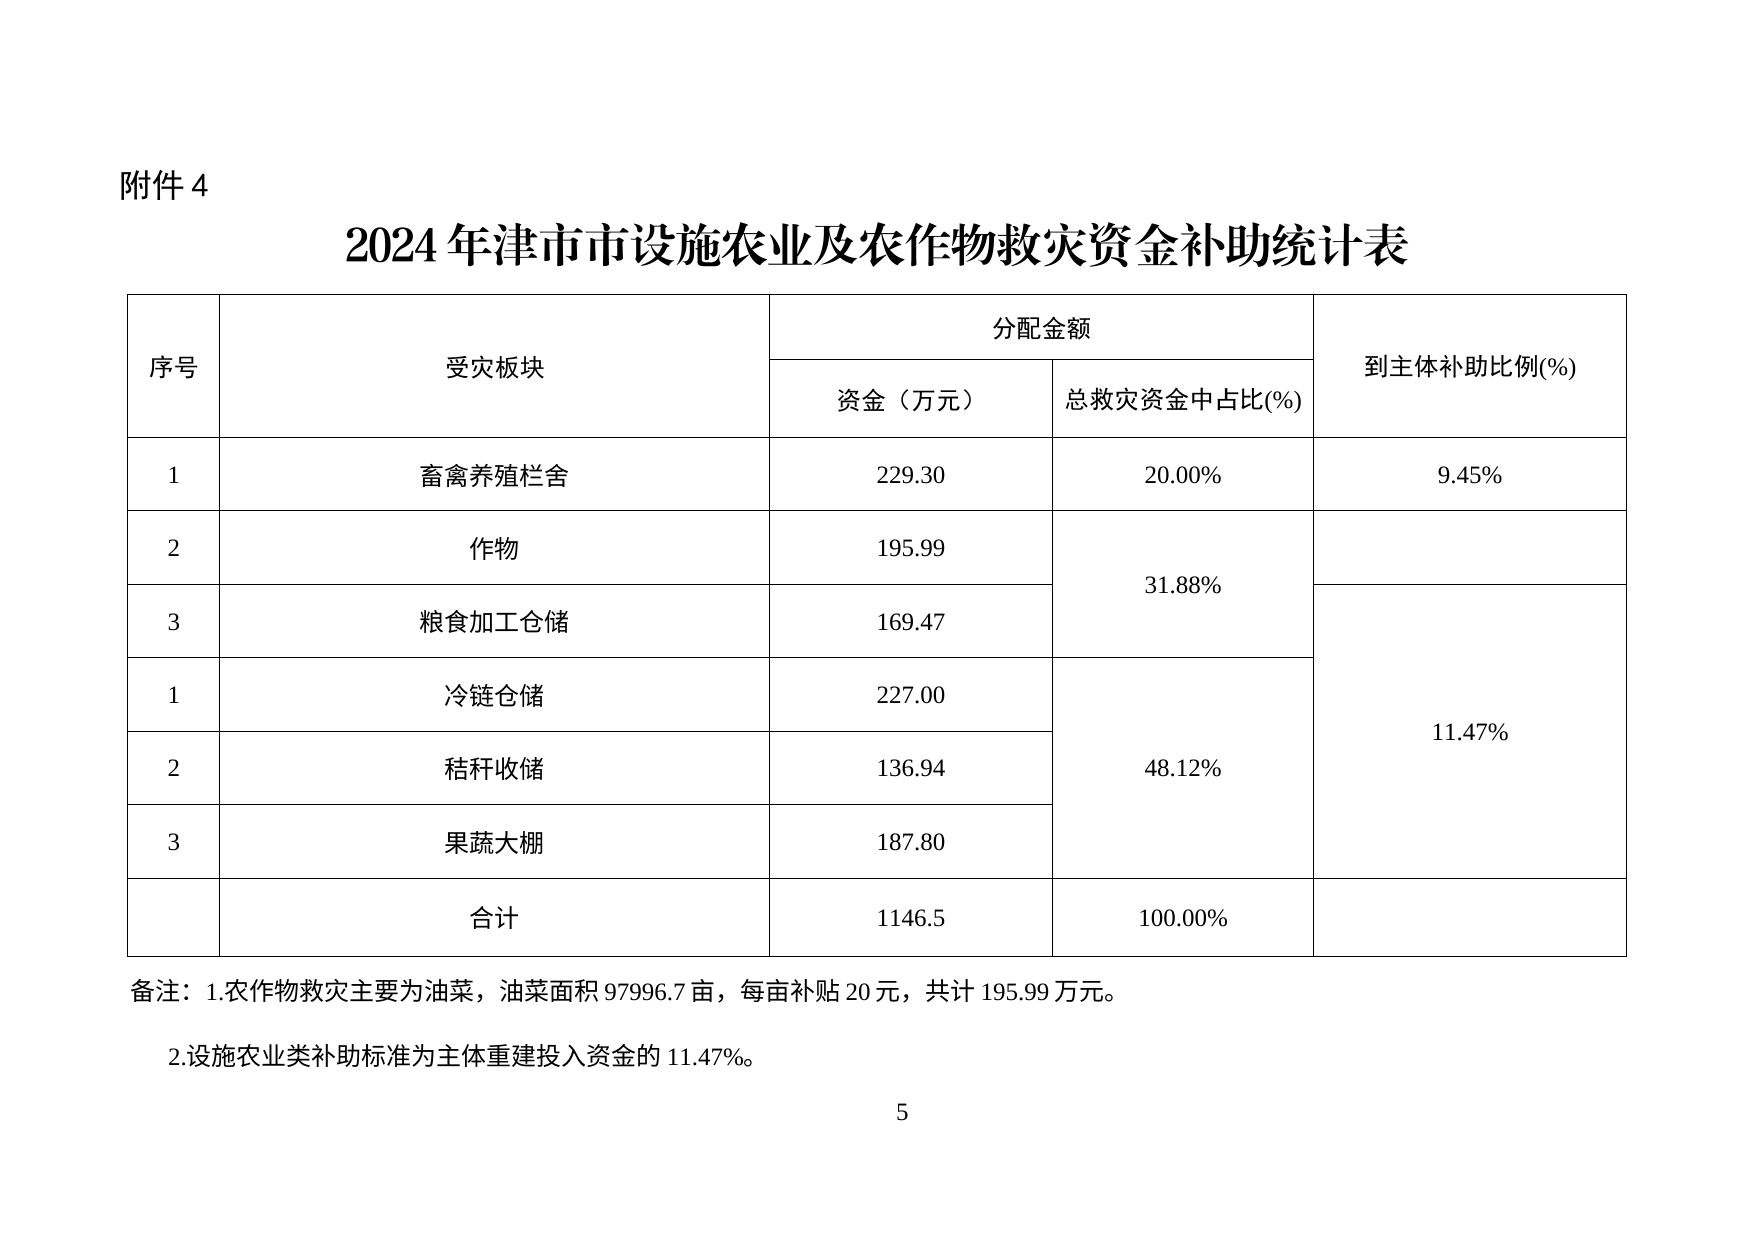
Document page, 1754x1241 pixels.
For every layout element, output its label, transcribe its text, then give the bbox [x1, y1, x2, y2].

table_cell 195.99 [770, 511, 1052, 584]
table_header 受灾板块 [220, 295, 769, 437]
table_cell 3 [128, 805, 219, 877]
table_cell [128, 879, 219, 956]
table_header 序号 [128, 295, 219, 437]
table_cell 20.00% [1053, 438, 1313, 510]
table_cell 11.47% [1314, 585, 1626, 877]
table_cell 合计 [220, 879, 769, 956]
table_cell [1314, 879, 1626, 956]
table_cell 冷链仓储 [220, 658, 769, 731]
text 2024年津市市设施农业及农作物救灾资金补助统计表 [118, 216, 1636, 281]
table_cell 畜禽养殖栏舍 [220, 438, 769, 510]
table_cell 2 [128, 511, 219, 584]
table_cell 229.30 [770, 438, 1052, 510]
table_header 到主体补助比例(%) [1314, 295, 1626, 437]
table_cell 136.94 [770, 732, 1052, 804]
table_cell 100.00% [1053, 879, 1313, 956]
table_cell 187.80 [770, 805, 1052, 877]
table_header 分配金额 [770, 295, 1313, 359]
table_cell 48.12% [1053, 658, 1313, 877]
table_cell 总救灾资金中占比(%) [1053, 360, 1313, 437]
table_cell 169.47 [770, 585, 1052, 657]
table_cell 227.00 [770, 658, 1052, 731]
table_cell 资金（万元） [770, 360, 1052, 437]
table_cell 3 [128, 585, 219, 657]
table_cell 1 [128, 438, 219, 510]
table_cell 1 [128, 658, 219, 731]
table_cell 2 [128, 732, 219, 804]
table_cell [128, 957, 1627, 1087]
text 附件4 [118, 151, 1636, 216]
table_cell 1146.5 [770, 879, 1052, 956]
table_cell 31.88% [1053, 511, 1313, 657]
table_cell 粮食加工仓储 [220, 585, 769, 657]
table_cell [1314, 511, 1626, 584]
table_cell 作物 [220, 511, 769, 584]
table_cell 果蔬大棚 [220, 805, 769, 877]
table_cell 秸秆收储 [220, 732, 769, 804]
table_cell 9.45% [1314, 438, 1626, 510]
